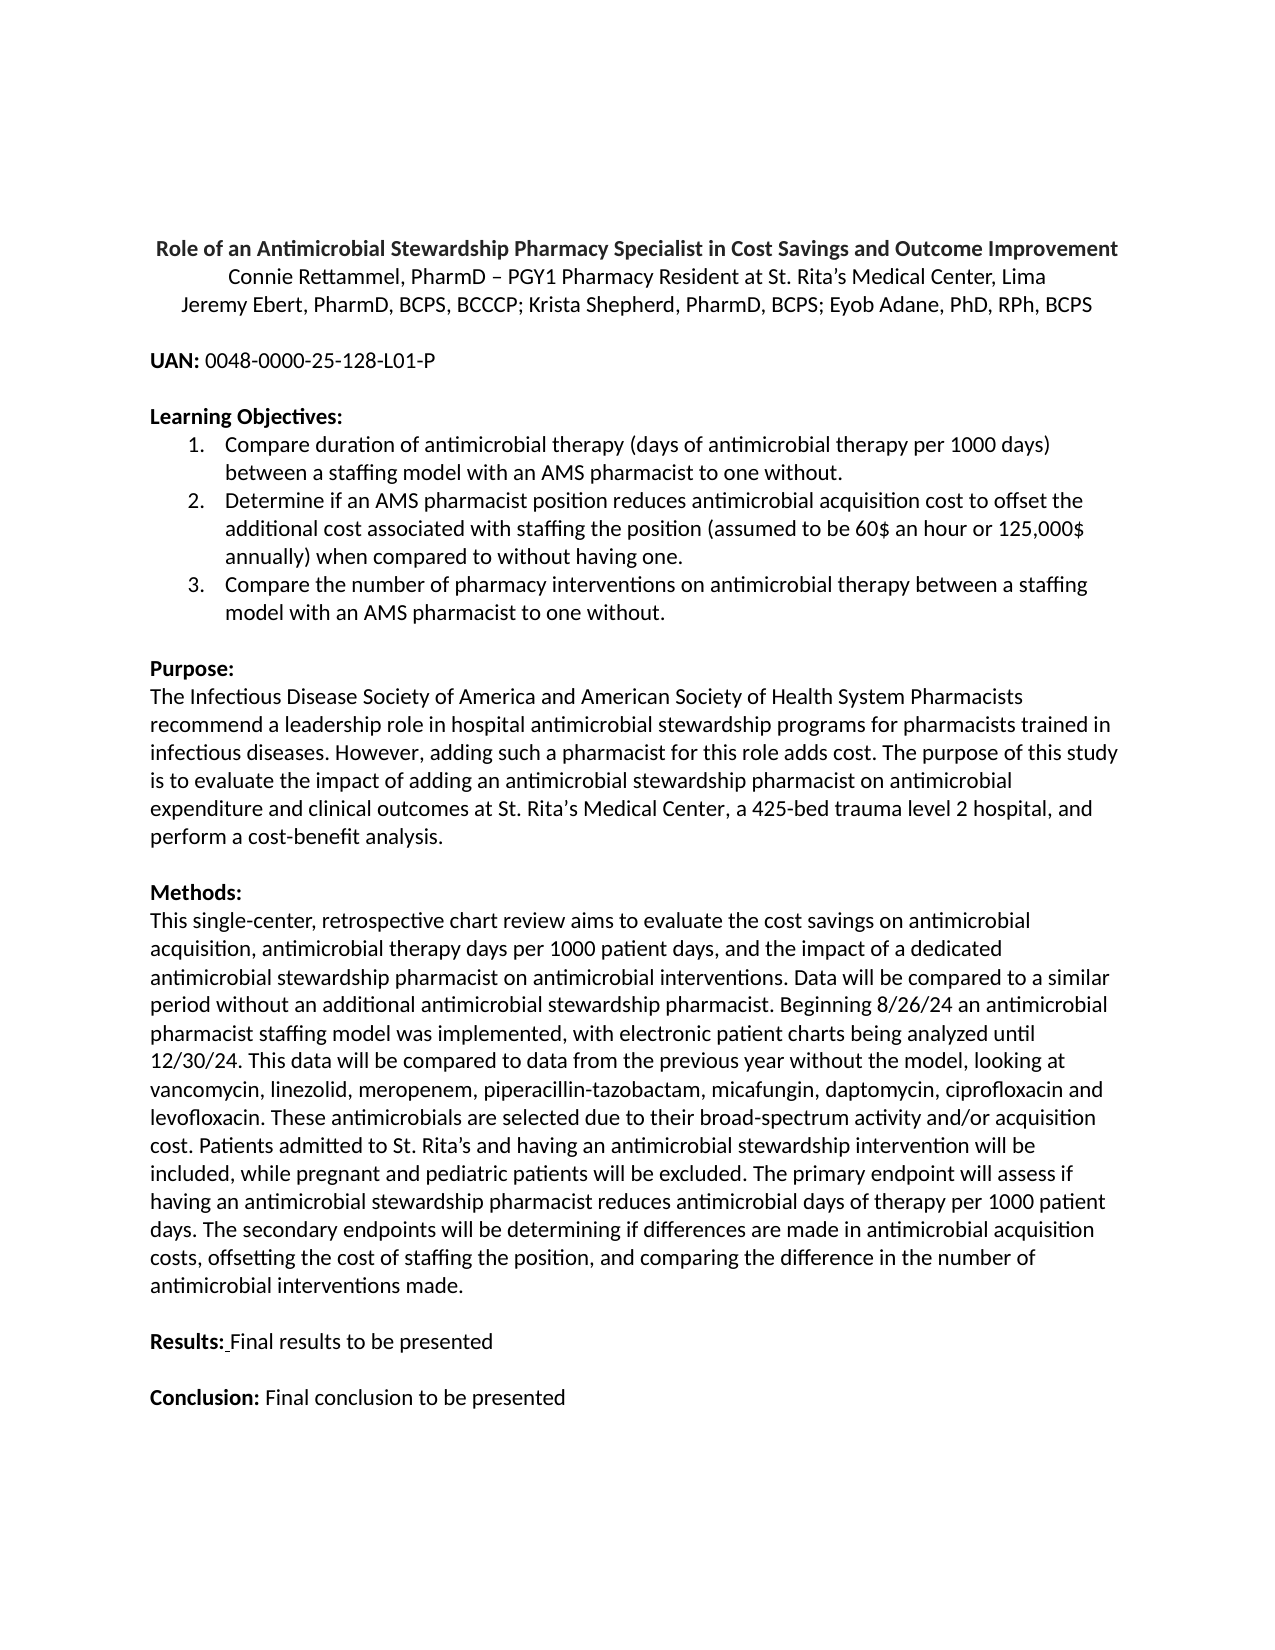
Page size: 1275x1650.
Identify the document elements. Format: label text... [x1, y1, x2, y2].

text UAN: 0048-0000-25-128-L01-P [150, 346, 1125, 374]
text The Infectious Disease Society of America and American Society of Health System Pharmacists recommend a leadership role in hospital antimicrobial stewardship programs for pharmacists trained in infectious diseases. However, adding such a pharmacist for this role adds cost. The purpose of this study is to evaluate the impact of adding an antimicrobial stewardship pharmacist on antimicrobial expenditure and clinical outcomes at St. Rita’s Medical Center, a 425-bed trauma level 2 hospital, and perform a cost-benefit analysis. [150, 682, 1125, 851]
text Methods: [150, 878, 1125, 907]
text Learning Objectives: [150, 402, 1125, 430]
text Conclusion: Final conclusion to be presented [150, 1383, 1125, 1411]
text Role of an Antimicrobial Stewardship Pharmacy Specialist in Cost Savings and Outcome Improvement [150, 234, 1125, 262]
list Compare duration of antimicrobial therapy (days of antimicrobial therapy per 1000 days) between a staffing model with an AMS pharmacist to one without. [187, 430, 1125, 486]
text Connie Rettammel, PharmD – PGY1 Pharmacy Resident at St. Rita’s Medical Center, Lima [150, 262, 1125, 290]
text Purpose: [150, 654, 1125, 682]
list Compare the number of pharmacy interventions on antimicrobial therapy between a staffing model with an AMS pharmacist to one without. [187, 570, 1125, 626]
text Jeremy Ebert, PharmD, BCPS, BCCCP; Krista Shepherd, PharmD, BCPS; Eyob Adane, PhD, RPh, BCPS [150, 290, 1125, 318]
list Determine if an AMS pharmacist position reduces antimicrobial acquisition cost to offset the additional cost associated with staffing the position (assumed to be 60$ an hour or 125,000$ annually) when compared to without having one. [187, 486, 1125, 570]
text Results: Final results to be presented [150, 1327, 1125, 1355]
text This single-center, retrospective chart review aims to evaluate the cost savings on antimicrobial acquisition, antimicrobial therapy days per 1000 patient days, and the impact of a dedicated antimicrobial stewardship pharmacist on antimicrobial interventions. Data will be compared to a similar period without an additional antimicrobial stewardship pharmacist. Beginning 8/26/24 an antimicrobial pharmacist staffing model was implemented, with electronic patient charts being analyzed until 12/30/24. This data will be compared to data from the previous year without the model, looking at vancomycin, linezolid, meropenem, piperacillin-tazobactam, micafungin, daptomycin, ciprofloxacin and levofloxacin. These antimicrobials are selected due to their broad-spectrum activity and/or acquisition cost. Patients admitted to St. Rita’s and having an antimicrobial stewardship intervention will be included, while pregnant and pediatric patients will be excluded. The primary endpoint will assess if having an antimicrobial stewardship pharmacist reduces antimicrobial days of therapy per 1000 patient days. The secondary endpoints will be determining if differences are made in antimicrobial acquisition costs, offsetting the cost of staffing the position, and comparing the difference in the number of antimicrobial interventions made. [150, 907, 1125, 1299]
